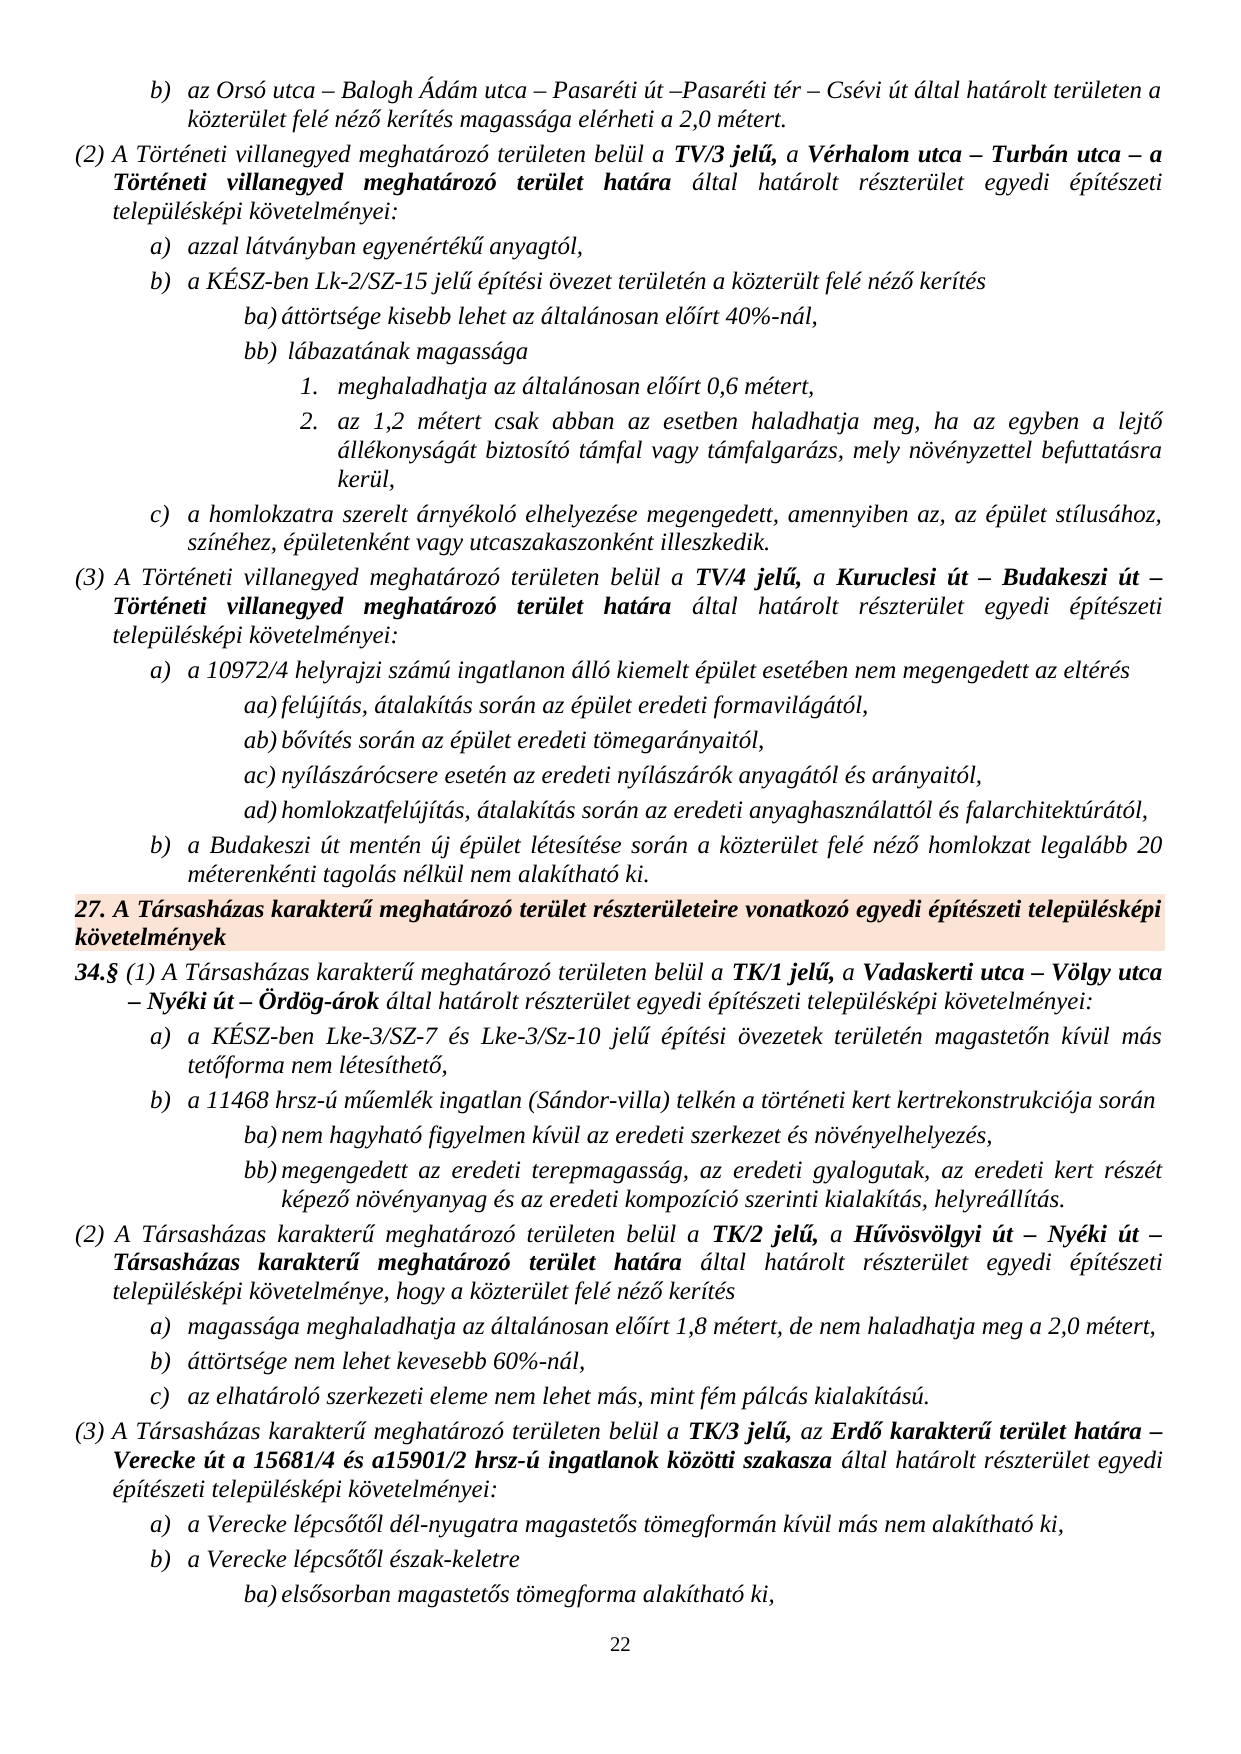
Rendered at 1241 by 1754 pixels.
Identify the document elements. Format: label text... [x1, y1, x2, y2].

list áttörtsége nem lehet kevesebb 60%-nál, [150, 1346, 1165, 1375]
list nyílászárócsere esetén az eredeti nyílászárók anyagától és arányaitól, [244, 760, 1165, 789]
list (2) A Társasházas karakterű meghatározó területen belül a TK/2 jelű, a Hűvösvölgyi út – Nyéki út – Társasházas karakterű meghatározó terület határa által határolt részterület egyedi építészeti településképi követelménye, hogy a közterület felé néző kerítés [75, 1219, 1165, 1305]
list homlokzatfelújítás, átalakítás során az eredeti anyaghasználattól és falarchitektúrától, [244, 795, 1165, 824]
list meghaladhatja az általánosan előírt 0,6 métert, [300, 371, 1165, 400]
list a 11468 hrsz-ú műemlék ingatlan (Sándor-villa) telkén a történeti kert kertrekonstrukciója során [150, 1085, 1165, 1114]
list felújítás, átalakítás során az épület eredeti formavilágától, [244, 690, 1165, 719]
list a KÉSZ-ben Lke-3/SZ-7 és Lke-3/Sz-10 jelű építési övezetek területén magastetőn kívül más tetőforma nem létesíthető, [150, 1021, 1165, 1079]
list azzal látványban egyenértékű anyagtól, [150, 231, 1165, 260]
list a Budakeszi út mentén új épület létesítése során a közterület felé néző homlokzat legalább 20 méterenkénti tagolás nélkül nem alakítható ki. [150, 830, 1165, 887]
list az Orsó utca – Balogh Ádám utca – Pasaréti út –Pasaréti tér – Csévi út által határolt területen a közterület felé néző kerítés magassága elérheti a 2,0 métert. [150, 75, 1165, 132]
list (3) A Történeti villanegyed meghatározó területen belül a TV/4 jelű, a Kuruclesi út – Budakeszi út – Történeti villanegyed meghatározó terület határa által határolt részterület egyedi építészeti településképi követelményei: [75, 562, 1165, 649]
list a homlokzatra szerelt árnyékoló elhelyezése megengedett, amennyiben az, az épület stílusához, színéhez, épületenként vagy utcaszakaszonként illeszkedik. [150, 499, 1165, 556]
list a Verecke lépcsőtől észak-keletre [150, 1544, 1165, 1572]
list az 1,2 métert csak abban az esetben haladhatja meg, ha az egyben a lejtő állékonyságát biztosító támfal vagy támfalgarázs, mely növényzettel befuttatásra kerül, [300, 406, 1165, 492]
list a 10972/4 helyrajzi számú ingatlanon álló kiemelt épület esetében nem megengedett az eltérés [150, 655, 1165, 684]
list a Verecke lépcsőtől dél-nyugatra magastetős tömegformán kívül más nem alakítható ki, [150, 1509, 1165, 1537]
list 27. A Társasházas karakterű meghatározó terület részterületeire vonatkozó egyedi építészeti településképi követelmények [75, 894, 1165, 951]
list magassága meghaladhatja az általánosan előírt 1,8 métert, de nem haladhatja meg a 2,0 métert, [150, 1311, 1165, 1340]
list (3) A Társasházas karakterű meghatározó területen belül a TK/3 jelű, az Erdő karakterű terület határa –Verecke út a 15681/4 és a15901/2 hrsz-ú ingatlanok közötti szakasza által határolt részterület egyedi építészeti településképi követelményei: [75, 1416, 1165, 1502]
list a KÉSZ-ben Lk-2/SZ-15 jelű építési övezet területén a közterült felé néző kerítés [150, 266, 1165, 295]
list 34.§ (1) A Társasházas karakterű meghatározó területen belül a TK/1 jelű, a Vadaskerti utca – Völgy utca – Nyéki út – Ördög-árok által határolt részterület egyedi építészeti településképi követelményei: [75, 957, 1165, 1015]
list áttörtsége kisebb lehet az általánosan előírt 40%-nál, [244, 301, 1165, 330]
list nem hagyható figyelmen kívül az eredeti szerkezet és növényelhelyezés, [244, 1120, 1165, 1149]
list bővítés során az épület eredeti tömegarányaitól, [244, 725, 1165, 754]
list elsősorban magastetős tömegforma alakítható ki, [244, 1579, 1165, 1607]
list (2) A Történeti villanegyed meghatározó területen belül a TV/3 jelű, a Vérhalom utca – Turbán utca – a Történeti villanegyed meghatározó terület határa által határolt részterület egyedi építészeti településképi követelményei: [75, 139, 1165, 225]
list megengedett az eredeti terepmagasság, az eredeti gyalogutak, az eredeti kert részét képező növényanyag és az eredeti kompozíció szerinti kialakítás, helyreállítás. [244, 1155, 1165, 1212]
list lábazatának magassága [244, 336, 1165, 365]
list az elhatároló szerkezeti eleme nem lehet más, mint fém pálcás kialakítású. [150, 1381, 1165, 1410]
